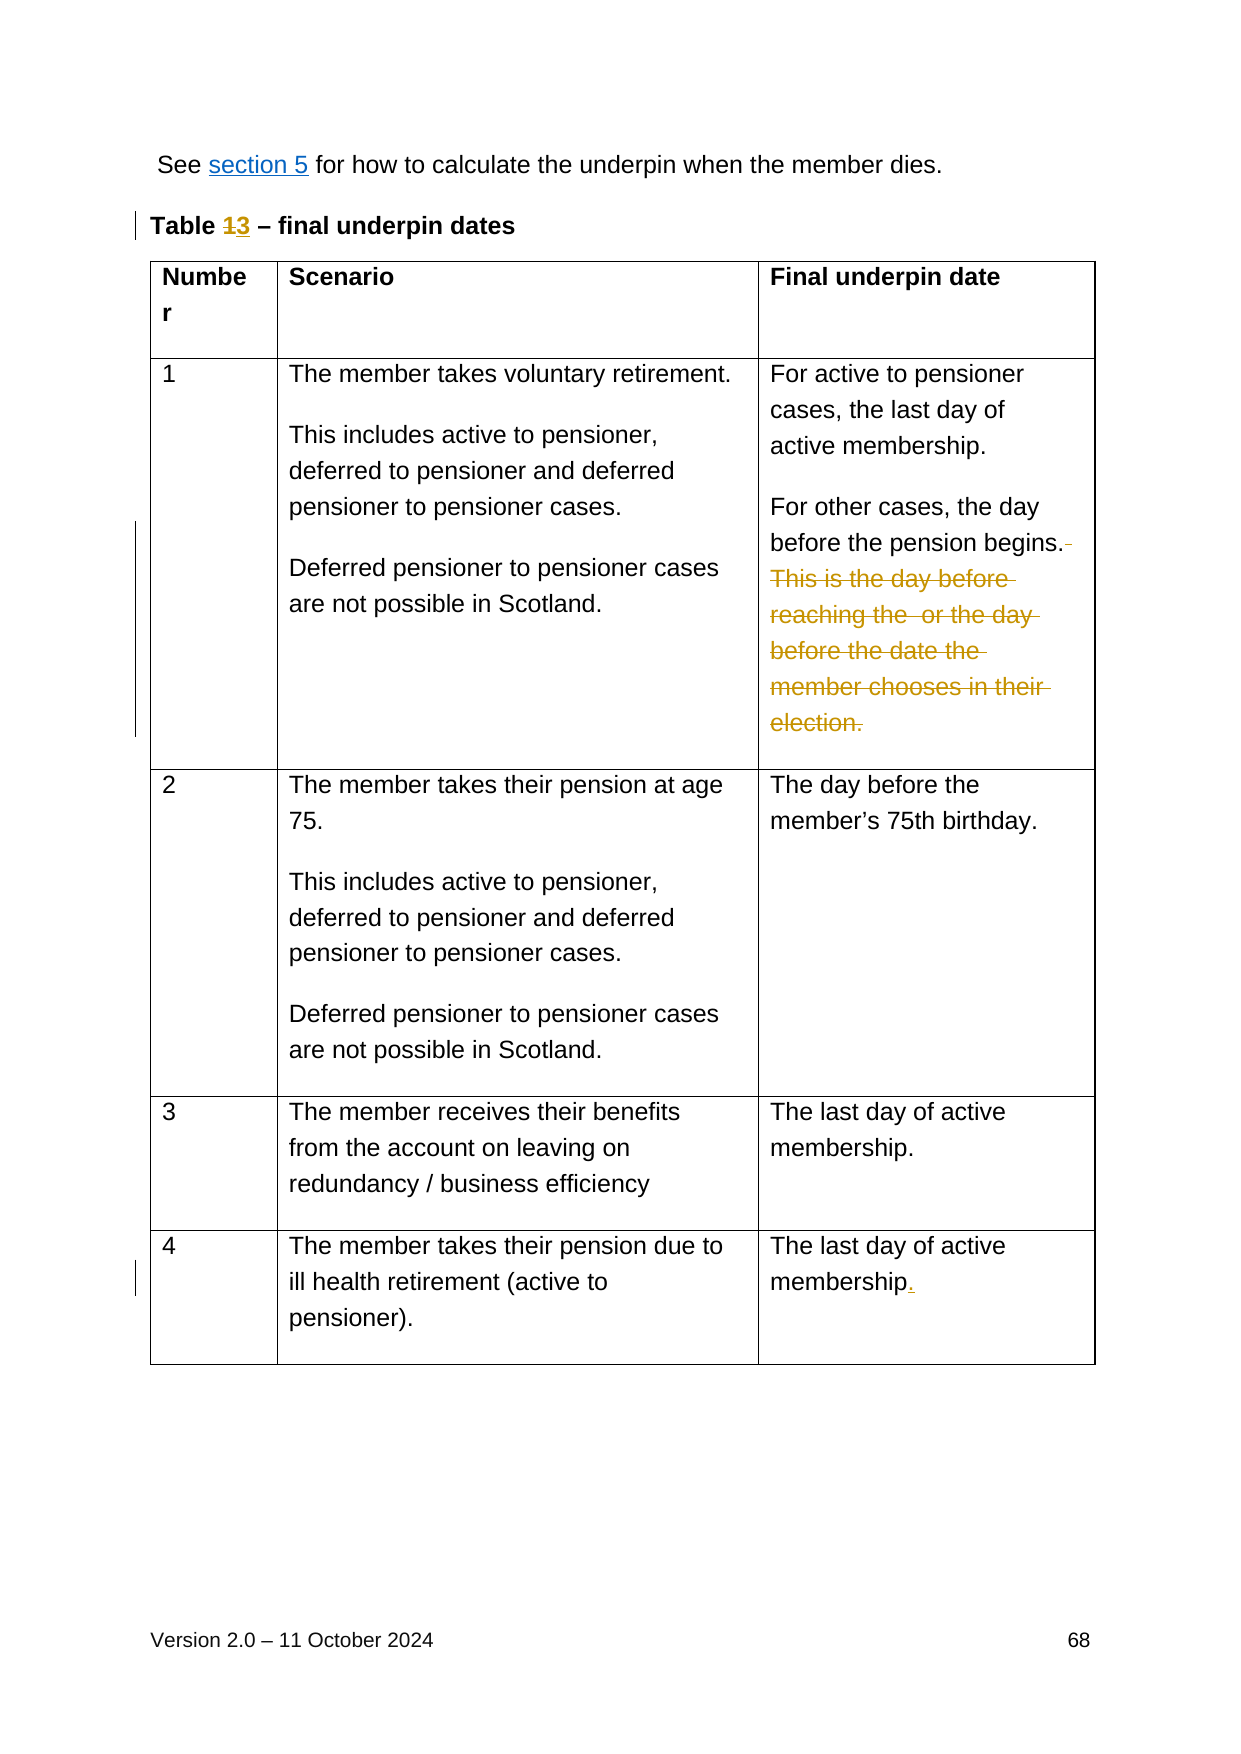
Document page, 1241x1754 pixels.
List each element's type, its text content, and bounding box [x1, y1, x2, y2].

text Table – final underpin dates [150, 211, 1080, 240]
table_cell 2 [151, 770, 277, 1096]
table_cell The last day of active membership [759, 1231, 1094, 1364]
table_cell 1 [151, 359, 277, 769]
table_cell The member takes voluntary retirement. This includes active to pensioner, deferred to pensioner and deferred pensioner to pensioner cases. Deferred pensioner to pensioner cases are not possible in Scotland. [278, 359, 758, 769]
table_cell 4 [151, 1231, 277, 1364]
table_cell The last day of active membership. [759, 1097, 1094, 1230]
table_cell The day before the member’s 75th birthday. [759, 770, 1094, 1096]
table_header Final underpin date [759, 262, 1094, 358]
table_cell The member takes their pension due to ill health retirement (active to pensioner). [278, 1231, 758, 1364]
table_header Number [151, 262, 277, 358]
table_cell The member takes their pension at age 75. This includes active to pensioner, deferred to pensioner and deferred pensioner to pensioner cases. Deferred pensioner to pensioner cases are not possible in Scotland. [278, 770, 758, 1096]
table_header Scenario [278, 262, 758, 358]
text See section 5 for how to calculate the underpin when the member dies. [150, 150, 1080, 179]
table_cell 3 [151, 1097, 277, 1230]
table_cell For active to pensioner cases, the last day of active membership. For other cases, the day before the pension begins. [759, 359, 1094, 769]
table_cell The member receives their benefits from the account on leaving on redundancy / business efficiency [278, 1097, 758, 1230]
